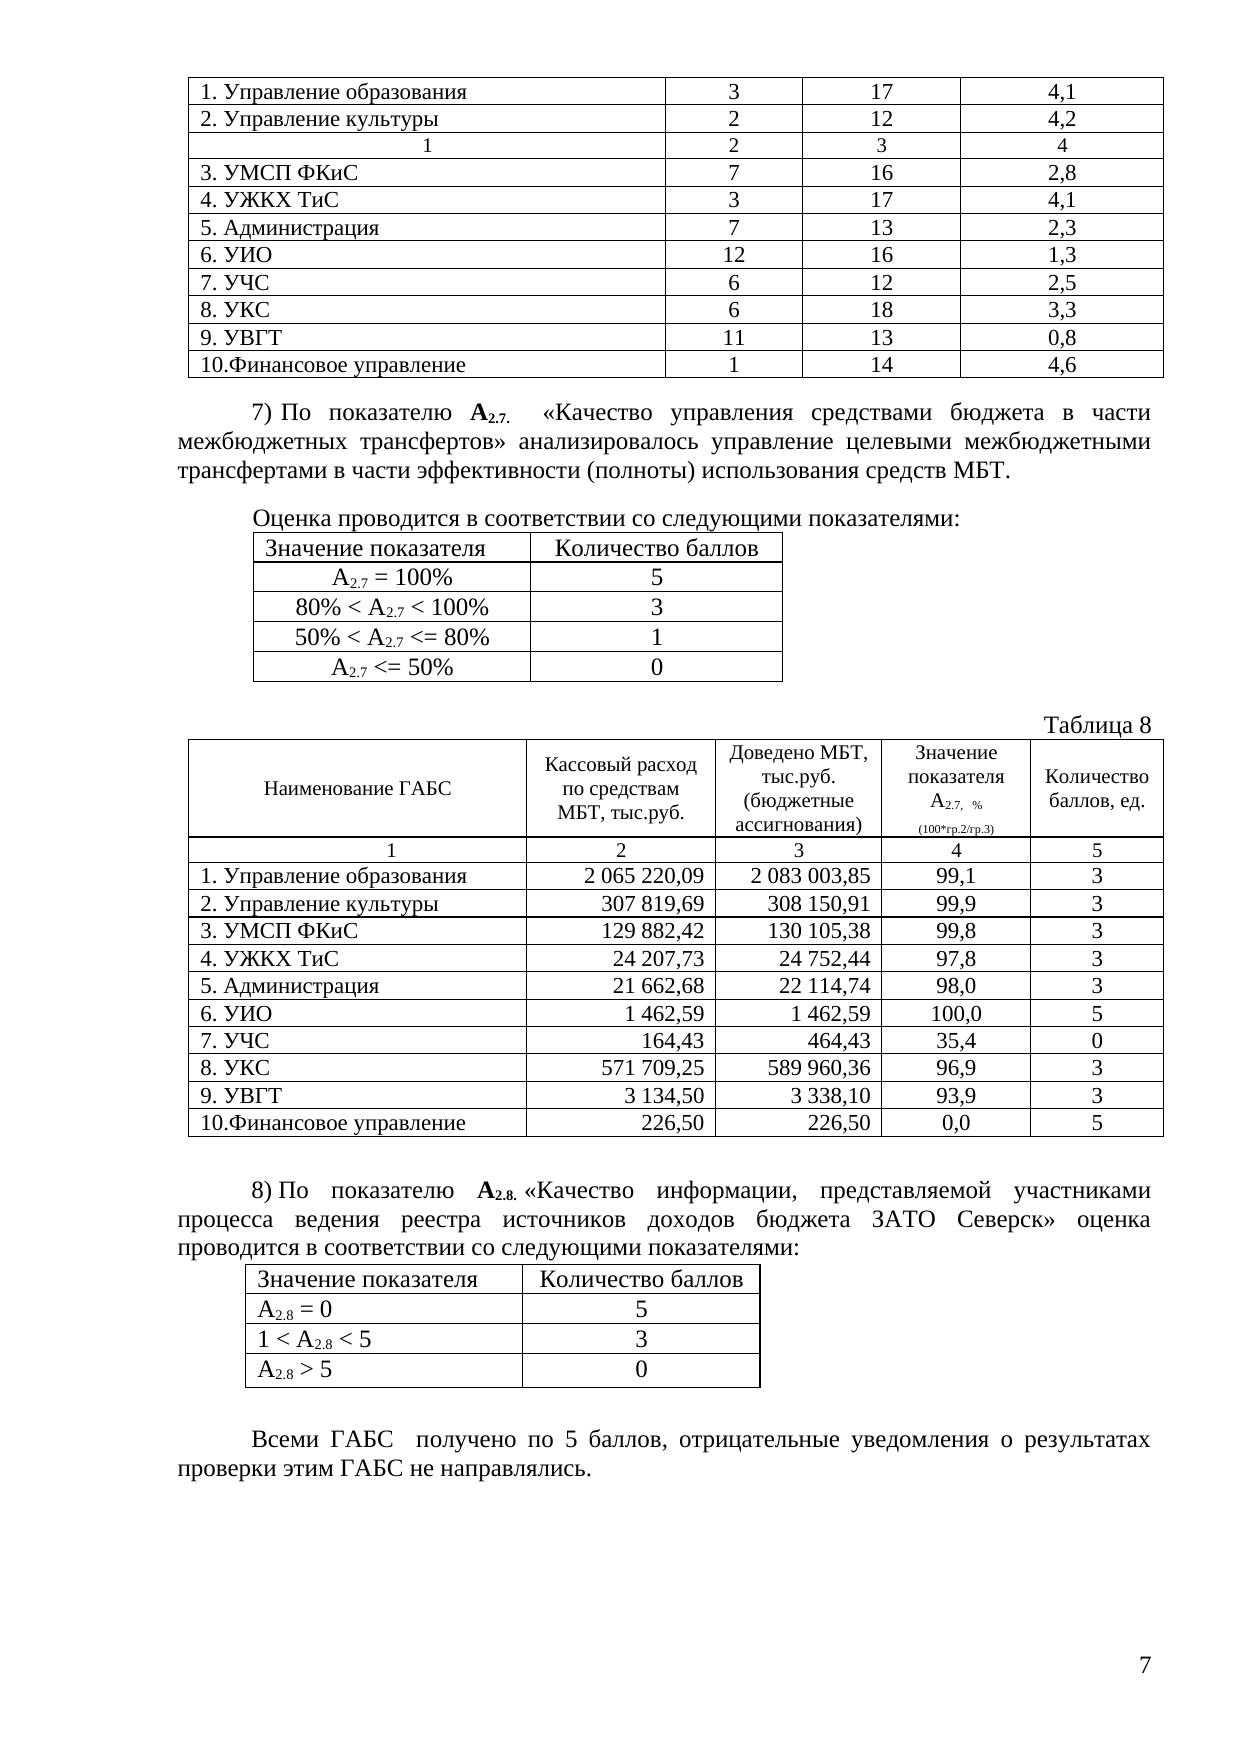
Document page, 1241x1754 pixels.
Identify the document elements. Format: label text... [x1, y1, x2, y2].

table_cell 589 960,36 [716, 1054, 881, 1081]
table_cell 1 [189, 838, 526, 862]
table_cell 5 [1031, 1000, 1163, 1026]
table_cell 100,0 [882, 1000, 1030, 1026]
table_cell 3,3 [961, 296, 1163, 322]
table_cell 97,8 [882, 945, 1030, 971]
table_cell 2,8 [961, 159, 1163, 186]
table_cell 14 [803, 351, 960, 377]
table_cell 4 [882, 838, 1030, 862]
table_cell 5. Администрация [189, 972, 526, 998]
table_cell 226,50 [527, 1109, 715, 1136]
table_cell 8. УКС [189, 296, 665, 322]
text Всеми ГАБС получено по 5 баллов, отрицательные уведомления о результатах проверки этим ГАБС не направлялись. [177, 1424, 1152, 1482]
table_cell 99,8 [882, 918, 1030, 944]
table_cell 5 [531, 563, 782, 591]
table_cell 12 [666, 241, 802, 268]
table_cell 0,8 [961, 324, 1163, 350]
table_cell А2.8 = 0 [246, 1294, 522, 1323]
table_header Значение показателя [246, 1265, 522, 1293]
table_cell 1. Управление образования [189, 78, 665, 104]
table_cell 50% < А2.7 <= 80% [254, 622, 530, 651]
text Таблица 8 [177, 710, 1152, 739]
table_cell 24 207,73 [527, 945, 715, 971]
table_cell 2,5 [961, 269, 1163, 295]
table_cell 3 [1031, 890, 1163, 916]
table_cell 99,1 [882, 863, 1030, 889]
table_cell 3 [1031, 945, 1163, 971]
list По показателю А2.7. «Качество управления средствами бюджета в части межбюджетных трансфертов» анализировалось управление целевыми межбюджетными трансфертами в части эффективности (полноты) использования средств МБТ. [177, 397, 1152, 484]
table_cell 2 [666, 133, 802, 158]
table_cell 6. УИО [189, 1000, 526, 1026]
table_cell 4,1 [961, 78, 1163, 104]
table_cell 4 [961, 133, 1163, 158]
text Оценка проводится в соответствии со следующими показателями: [252, 503, 1152, 532]
table_cell 0 [531, 652, 782, 681]
table_cell 22 114,74 [716, 972, 881, 998]
table_cell 130 105,38 [716, 918, 881, 944]
table_cell А2.7 = 100% [254, 563, 530, 591]
table_cell 2 065 220,09 [527, 863, 715, 889]
table_cell 98,0 [882, 972, 1030, 998]
table_cell 7 [666, 159, 802, 186]
table_cell 10.Финансовое управление [189, 1109, 526, 1136]
table_cell 1 [531, 622, 782, 651]
table_cell 2. Управление культуры [189, 105, 665, 132]
table_cell 16 [803, 241, 960, 268]
table_header Количество баллов [531, 533, 782, 561]
table_cell 3 [716, 838, 881, 862]
table_cell 1,3 [961, 241, 1163, 268]
table_cell 571 709,25 [527, 1054, 715, 1081]
table_cell 4. УЖКХ ТиС [189, 945, 526, 971]
table_cell 3 [803, 133, 960, 158]
table_cell 3 [523, 1324, 759, 1353]
table_cell 2 [666, 105, 802, 132]
table_cell 12 [803, 269, 960, 295]
table_cell 3 338,10 [716, 1082, 881, 1108]
table_cell 3 [666, 187, 802, 213]
table_cell 9. УВГТ [189, 1082, 526, 1108]
table_cell 3. УМСП ФКиС [189, 918, 526, 944]
table_cell 2 [527, 838, 715, 862]
table_header Значение показателя [254, 533, 530, 561]
table_cell 9. УВГТ [189, 324, 665, 350]
table_cell 4,2 [961, 105, 1163, 132]
table_cell 3 [666, 78, 802, 104]
table_cell 3 [1031, 972, 1163, 998]
table_cell 35,4 [882, 1027, 1030, 1053]
table_cell А2.8 > 5 [246, 1354, 522, 1387]
table_cell 13 [803, 214, 960, 240]
table_cell 5. Администрация [189, 214, 665, 240]
table_cell 464,43 [716, 1027, 881, 1053]
table_cell 3 [1031, 863, 1163, 889]
table_cell 2. Управление культуры [189, 890, 526, 916]
table_cell 3. УМСП ФКиС [189, 159, 665, 186]
table_cell 96,9 [882, 1054, 1030, 1081]
table_cell 17 [803, 78, 960, 104]
table_cell 226,50 [716, 1109, 881, 1136]
table_cell 1 462,59 [716, 1000, 881, 1026]
table_cell 0 [1031, 1027, 1163, 1053]
table_cell 4. УЖКХ ТиС [189, 187, 665, 213]
table_cell 1 462,59 [527, 1000, 715, 1026]
table_cell 3 [1031, 1082, 1163, 1108]
table_cell 99,9 [882, 890, 1030, 916]
table_cell 3 [531, 592, 782, 621]
table_cell 3 [1031, 1054, 1163, 1081]
table_cell 1 < А2.8 < 5 [246, 1324, 522, 1353]
table_cell 2,3 [961, 214, 1163, 240]
table_cell 3 134,50 [527, 1082, 715, 1108]
table_cell А2.7 <= 50% [254, 652, 530, 681]
text 8) По показателю А2.8. «Качество информации, представляемой участниками процесса ведения реестра источников доходов бюджета ЗАТО Северск» оценка проводится в соответствии со следующими показателями: [177, 1175, 1152, 1261]
table_cell 5 [1031, 1109, 1163, 1136]
table_cell 7. УЧС [189, 1027, 526, 1053]
table_cell 4,1 [961, 187, 1163, 213]
table_cell 10.Финансовое управление [189, 351, 665, 377]
table_cell 308 150,91 [716, 890, 881, 916]
table_cell 7 [666, 214, 802, 240]
table_cell 129 882,42 [527, 918, 715, 944]
table_cell 12 [803, 105, 960, 132]
table_cell 5 [523, 1294, 759, 1323]
table_cell 6. УИО [189, 241, 665, 268]
table_cell 8. УКС [189, 1054, 526, 1081]
table_cell 17 [803, 187, 960, 213]
table_cell 1. Управление образования [189, 863, 526, 889]
table_cell 18 [803, 296, 960, 322]
table_cell 0 [523, 1354, 759, 1387]
table_cell 0,0 [882, 1109, 1030, 1136]
table_cell 7. УЧС [189, 269, 665, 295]
table_cell 4,6 [961, 351, 1163, 377]
table_header Количество баллов [523, 1265, 759, 1293]
table_header Значение показателя А2.7, % (100*гр.2/гр.3) [882, 740, 1030, 836]
table_cell 2 083 003,85 [716, 863, 881, 889]
table_header Наименование ГАБС [189, 740, 526, 836]
table_cell 3 [1031, 918, 1163, 944]
table_cell 5 [1031, 838, 1163, 862]
table_cell 6 [666, 269, 802, 295]
table_cell 1 [189, 133, 665, 158]
table_cell 13 [803, 324, 960, 350]
table_cell 11 [666, 324, 802, 350]
table_cell 307 819,69 [527, 890, 715, 916]
table_cell 6 [666, 296, 802, 322]
table_cell 93,9 [882, 1082, 1030, 1108]
table_cell 164,43 [527, 1027, 715, 1053]
table_header Количество баллов, ед. [1031, 740, 1163, 836]
table_cell 21 662,68 [527, 972, 715, 998]
table_cell 24 752,44 [716, 945, 881, 971]
table_header Кассовый расход по средствам МБТ, тыс.руб. [527, 740, 715, 836]
table_cell 1 [666, 351, 802, 377]
table_header Доведено МБТ, тыс.руб. (бюджетные ассигнования) [716, 740, 881, 836]
table_cell 80% < А2.7 < 100% [254, 592, 530, 621]
table_cell 16 [803, 159, 960, 186]
